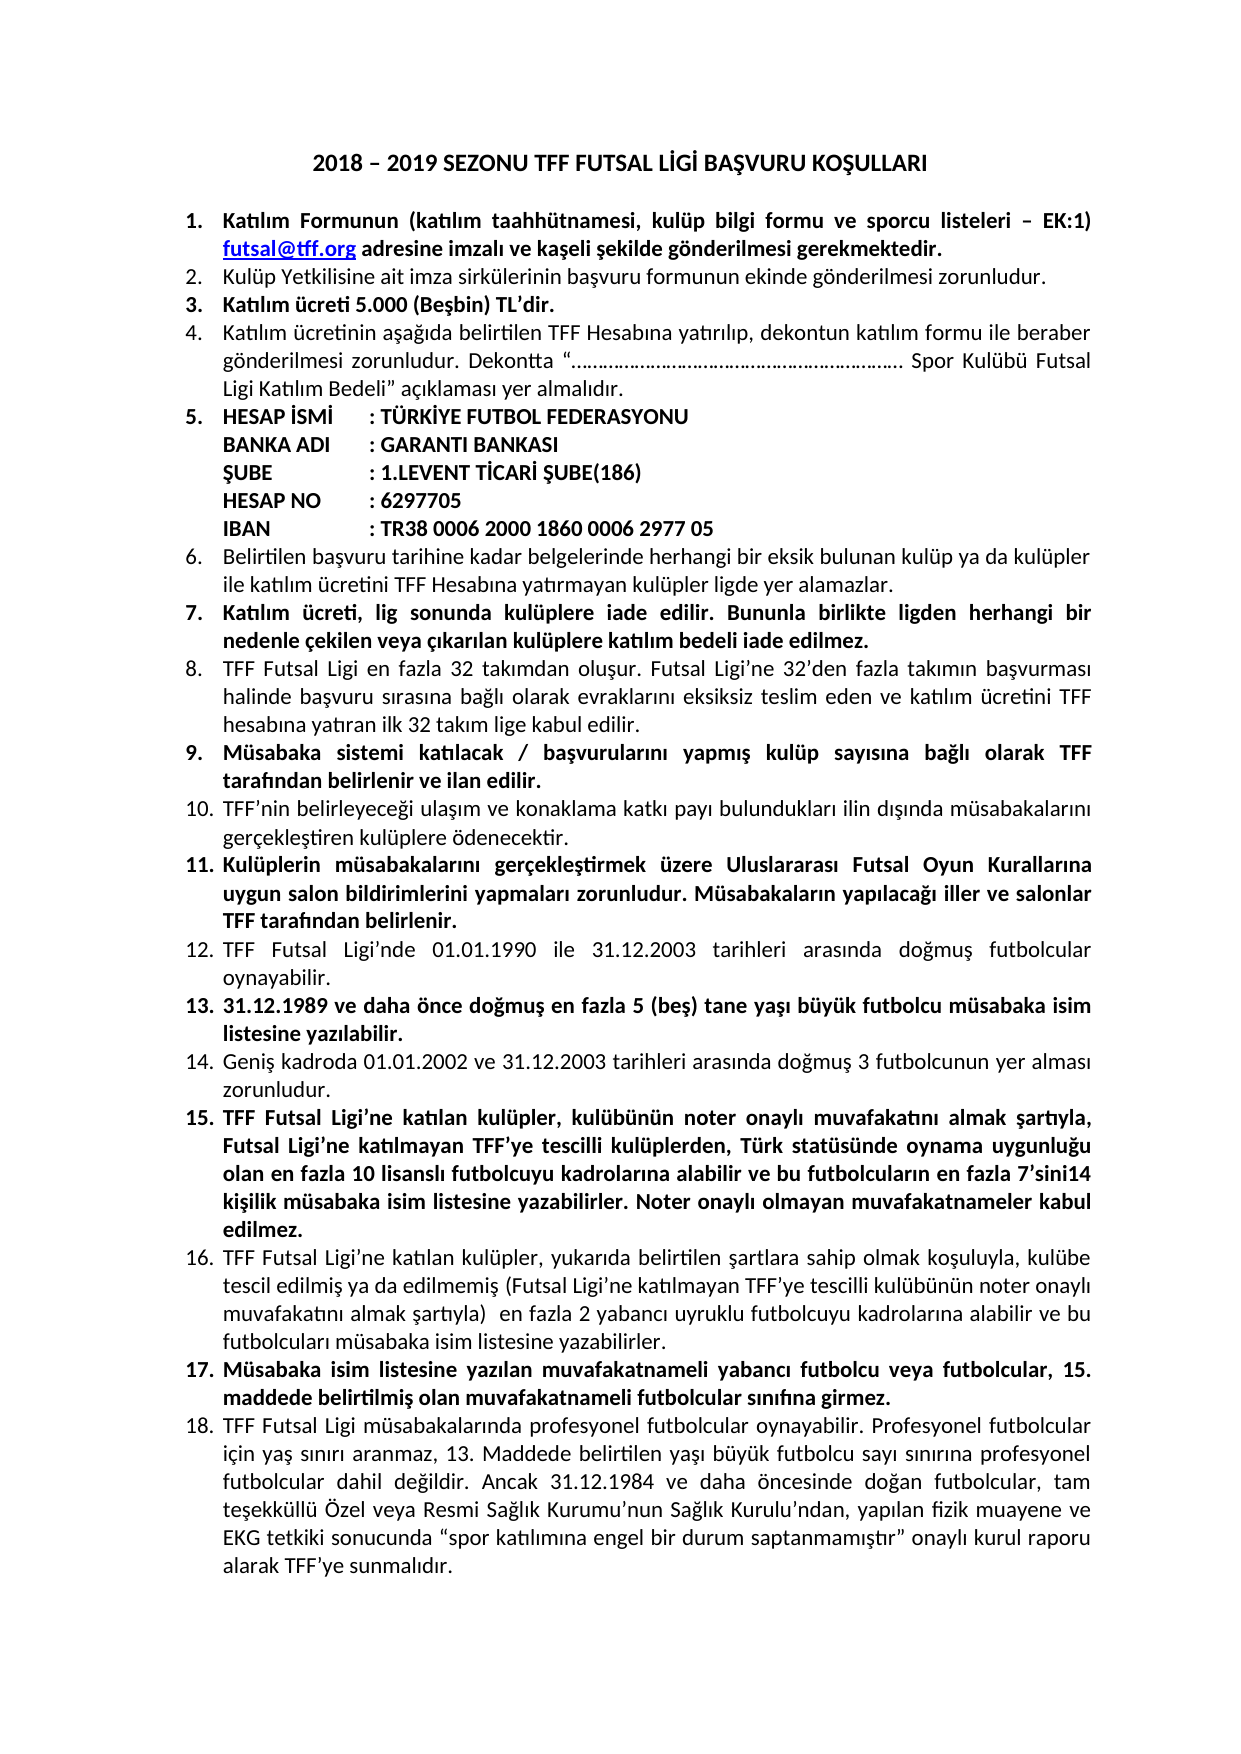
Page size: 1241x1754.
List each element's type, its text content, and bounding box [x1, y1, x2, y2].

list BANKA ADI : GARANTI BANKASI [223, 430, 1093, 458]
list Katılım ücreti 5.000 (Beşbin) TL’dir. [185, 290, 1093, 318]
list Belirtilen başvuru tarihine kadar belgelerinde herhangi bir eksik bulunan kulüp ya da kulüpler ile katılım ücretini TFF Hesabına yatırmayan kulüpler ligde yer alamazlar. [185, 542, 1093, 598]
list Geniş kadroda 01.01.2002 ve 31.12.2003 tarihleri arasında doğmuş 3 futbolcunun yer alması zorunludur. [185, 1047, 1093, 1103]
list TFF Futsal Ligi’nde 01.01.1990 ile 31.12.2003 tarihleri arasında doğmuş futbolcular oynayabilir. [185, 935, 1093, 991]
list Katılım Formunun (katılım taahhütnamesi, kulüp bilgi formu ve sporcu listeleri – EK:1) futsal@tff.org adresine imzalı ve kaşeli şekilde gönderilmesi gerekmektedir. [185, 206, 1093, 262]
list 31.12.1989 ve daha önce doğmuş en fazla 5 (beş) tane yaşı büyük futbolcu müsabaka isim listesine yazılabilir. [185, 991, 1093, 1047]
list TFF Futsal Ligi’ne katılan kulüpler, kulübünün noter onaylı muvafakatını almak şartıyla, Futsal Ligi’ne katılmayan TFF’ye tescilli kulüplerden, Türk statüsünde oynama uygunluğu olan en fazla 10 lisanslı futbolcuyu kadrolarına alabilir ve bu futbolcuların en fazla 7’sini14 kişilik müsabaka isim listesine yazabilirler. Noter onaylı olmayan muvafakatnameler kabul edilmez. [185, 1103, 1093, 1243]
list Müsabaka isim listesine yazılan muvafakatnameli yabancı futbolcu veya futbolcular, 15. maddede belirtilmiş olan muvafakatnameli futbolcular sınıfına girmez. [185, 1355, 1093, 1411]
list TFF Futsal Ligi’ne katılan kulüpler, yukarıda belirtilen şartlara sahip olmak koşuluyla, kulübe tescil edilmiş ya da edilmemiş (Futsal Ligi’ne katılmayan TFF’ye tescilli kulübünün noter onaylı muvafakatını almak şartıyla) en fazla 2 yabancı uyruklu futbolcuyu kadrolarına alabilir ve bu futbolcuları müsabaka isim listesine yazabilirler. [185, 1243, 1093, 1355]
list HESAP NO : 6297705 [223, 486, 1093, 514]
list Kulüp Yetkilisine ait imza sirkülerinin başvuru formunun ekinde gönderilmesi zorunludur. [185, 262, 1093, 290]
list ŞUBE : 1.LEVENT TİCARİ ŞUBE(186) [223, 458, 1093, 486]
text 2018 – 2019 SEZONU TFF FUTSAL LİGİ BAŞVURU KOŞULLARI [148, 148, 1093, 178]
list TFF’nin belirleyeceği ulaşım ve konaklama katkı payı bulundukları ilin dışında müsabakalarını gerçekleştiren kulüplere ödenecektir. [185, 794, 1093, 851]
list TFF Futsal Ligi en fazla 32 takımdan oluşur. Futsal Ligi’ne 32’den fazla takımın başvurması halinde başvuru sırasına bağlı olarak evraklarını eksiksiz teslim eden ve katılım ücretini TFF hesabına yatıran ilk 32 takım lige kabul edilir. [185, 654, 1093, 738]
list Katılım ücreti, lig sonunda kulüplere iade edilir. Bununla birlikte ligden herhangi bir nedenle çekilen veya çıkarılan kulüplere katılım bedeli iade edilmez. [185, 598, 1093, 654]
list Müsabaka sistemi katılacak / başvurularını yapmış kulüp sayısına bağlı olarak TFF tarafından belirlenir ve ilan edilir. [185, 738, 1093, 794]
list TFF Futsal Ligi müsabakalarında profesyonel futbolcular oynayabilir. Profesyonel futbolcular için yaş sınırı aranmaz, 13. Maddede belirtilen yaşı büyük futbolcu sayı sınırına profesyonel futbolcular dahil değildir. Ancak 31.12.1984 ve daha öncesinde doğan futbolcular, tam teşekküllü Özel veya Resmi Sağlık Kurumu’nun Sağlık Kurulu’ndan, yapılan fizik muayene ve EKG tetkiki sonucunda “spor katılımına engel bir durum saptanmamıştır” onaylı kurul raporu alarak TFF’ye sunmalıdır. [185, 1411, 1093, 1579]
list Kulüplerin müsabakalarını gerçekleştirmek üzere Uluslararası Futsal Oyun Kurallarına uygun salon bildirimlerini yapmaları zorunludur. Müsabakaların yapılacağı iller ve salonlar TFF tarafından belirlenir. [185, 851, 1093, 935]
list Katılım ücretinin aşağıda belirtilen TFF Hesabına yatırılıp, dekontun katılım formu ile beraber gönderilmesi zorunludur. Dekontta “……………………………………………………… Spor Kulübü Futsal Ligi Katılım Bedeli” açıklaması yer almalıdır. [185, 318, 1093, 402]
list HESAP İSMİ : TÜRKİYE FUTBOL FEDERASYONU [185, 402, 1093, 430]
list IBAN : TR38 0006 2000 1860 0006 2977 05 [223, 514, 1093, 542]
